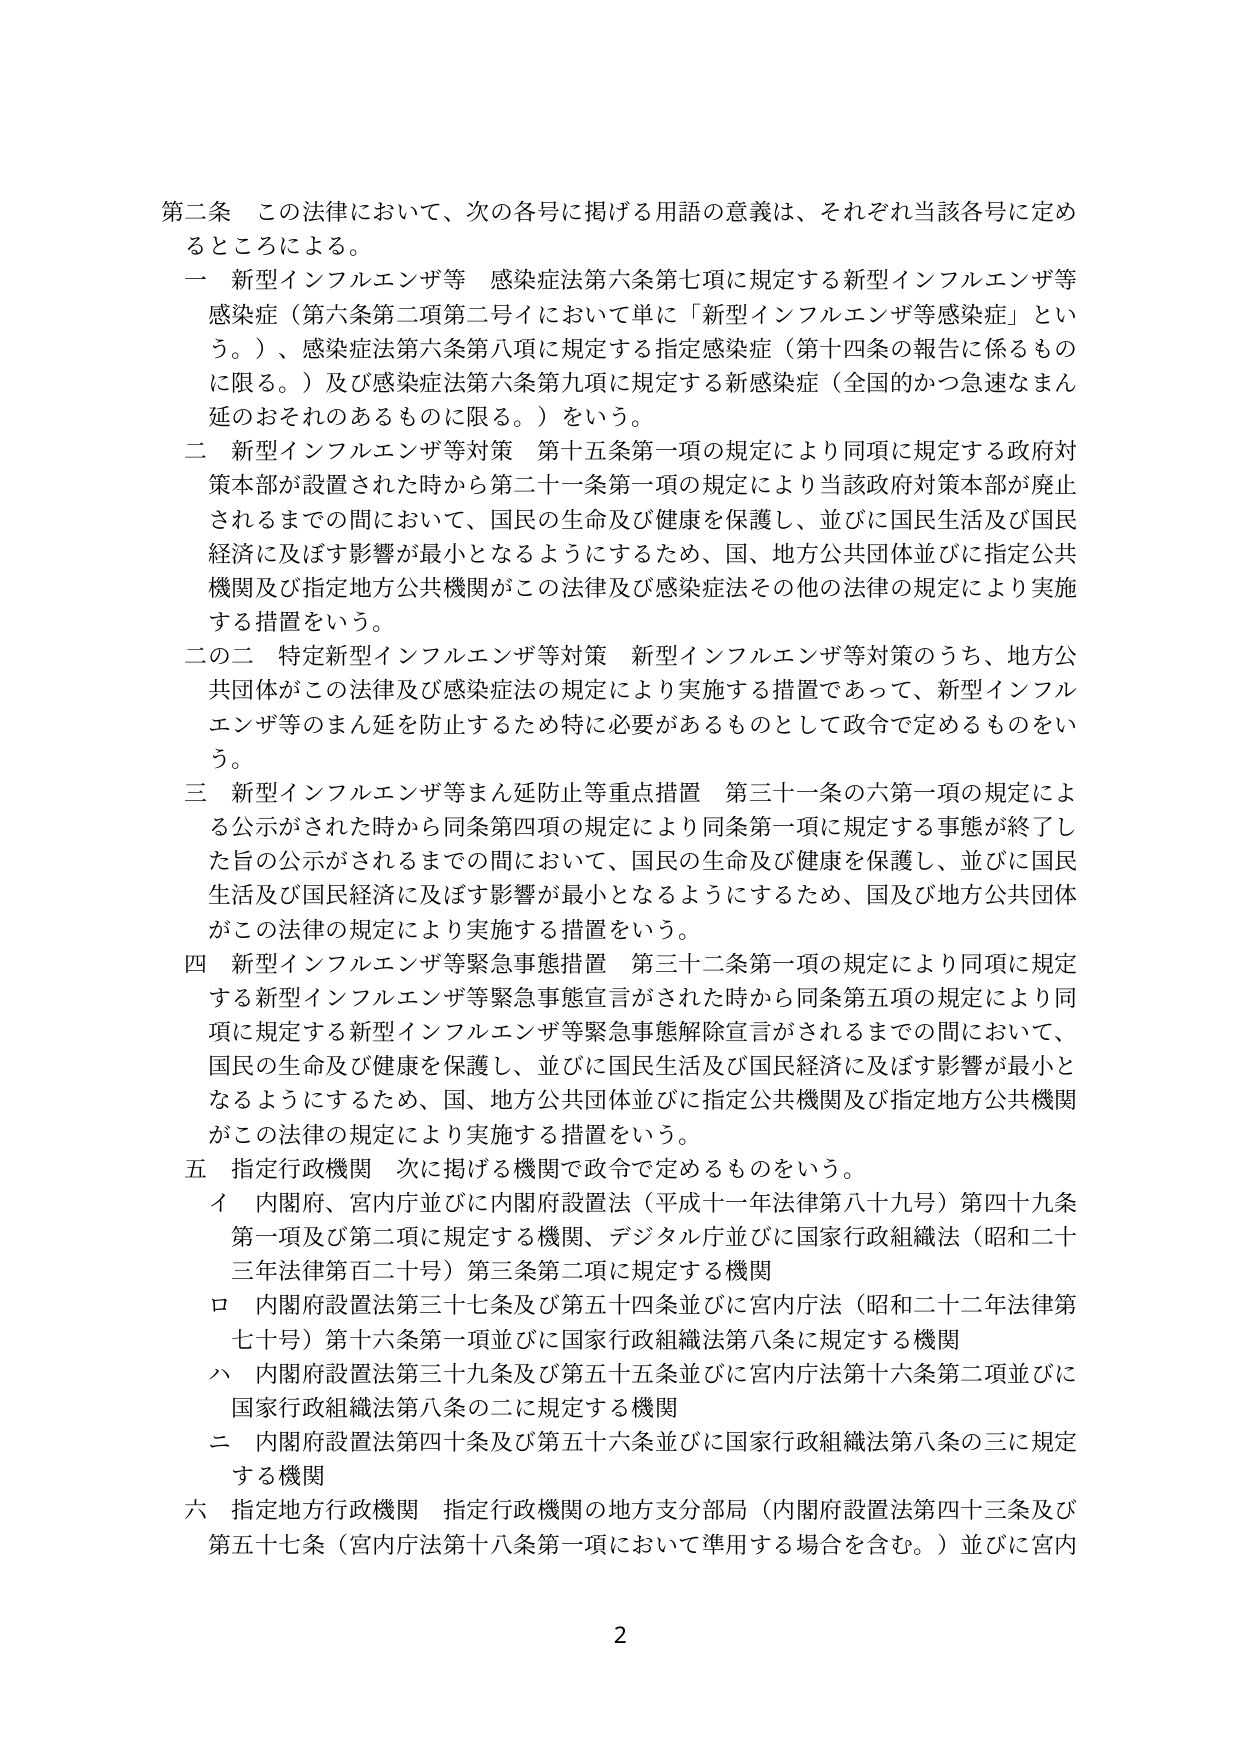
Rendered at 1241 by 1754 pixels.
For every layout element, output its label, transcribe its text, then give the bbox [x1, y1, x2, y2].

text 五 指定行政機関 次に掲げる機関で政令で定めるものをいう。 [184, 1150, 1079, 1184]
text 二の二 特定新型インフルエンザ等対策 新型インフルエンザ等対策のうち、地方公共団体がこの法律及び感染症法の規定により実施する措置であって、新型インフルエンザ等のまん延を防止するため特に必要があるものとして政令で定めるものをいう。 [184, 638, 1079, 774]
text 三 新型インフルエンザ等まん延防止等重点措置 第三十一条の六第一項の規定による公示がされた時から同条第四項の規定により同条第一項に規定する事態が終了した旨の公示がされるまでの間において、国民の生命及び健康を保護し、並びに国民生活及び国民経済に及ぼす影響が最小となるようにするため、国及び地方公共団体がこの法律の規定により実施する措置をいう。 [184, 774, 1079, 945]
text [184, 1492, 1079, 1560]
text 四 新型インフルエンザ等緊急事態措置 第三十二条第一項の規定により同項に規定する新型インフルエンザ等緊急事態宣言がされた時から同条第五項の規定により同項に規定する新型インフルエンザ等緊急事態解除宣言がされるまでの間において、国民の生命及び健康を保護し、並びに国民生活及び国民経済に及ぼす影響が最小となるようにするため、国、地方公共団体並びに指定公共機関及び指定地方公共機関がこの法律の規定により実施する措置をいう。 [184, 945, 1079, 1150]
text 二 新型インフルエンザ等対策 第十五条第一項の規定により同項に規定する政府対策本部が設置された時から第二十一条第一項の規定により当該政府対策本部が廃止されるまでの間において、国民の生命及び健康を保護し、並びに国民生活及び国民経済に及ぼす影響が最小となるようにするため、国、地方公共団体並びに指定公共機関及び指定地方公共機関がこの法律及び感染症法その他の法律の規定により実施する措置をいう。 [184, 433, 1079, 638]
text ロ 内閣府設置法第三十七条及び第五十四条並びに宮内庁法（昭和二十二年法律第七十号）第十六条第一項並びに国家行政組織法第八条に規定する機関 [207, 1287, 1079, 1355]
text イ 内閣府、宮内庁並びに内閣府設置法（平成十一年法律第八十九号）第四十九条第一項及び第二項に規定する機関、デジタル庁並びに国家行政組織法（昭和二十三年法律第百二十号）第三条第二項に規定する機関 [207, 1184, 1079, 1287]
text ハ 内閣府設置法第三十九条及び第五十五条並びに宮内庁法第十六条第二項並びに国家行政組織法第八条の二に規定する機関 [207, 1355, 1079, 1424]
text ニ 内閣府設置法第四十条及び第五十六条並びに国家行政組織法第八条の三に規定する機関 [207, 1424, 1079, 1492]
text 一 新型インフルエンザ等 感染症法第六条第七項に規定する新型インフルエンザ等感染症（第六条第二項第二号イにおいて単に「新型インフルエンザ等感染症」という。）、感染症法第六条第八項に規定する指定感染症（第十四条の報告に係るものに限る。）及び感染症法第六条第九項に規定する新感染症（全国的かつ急速なまん延のおそれのあるものに限る。）をいう。 [184, 262, 1079, 433]
text 第二条 この法律において、次の各号に掲げる用語の意義は、それぞれ当該各号に定めるところによる。 [161, 194, 1079, 262]
